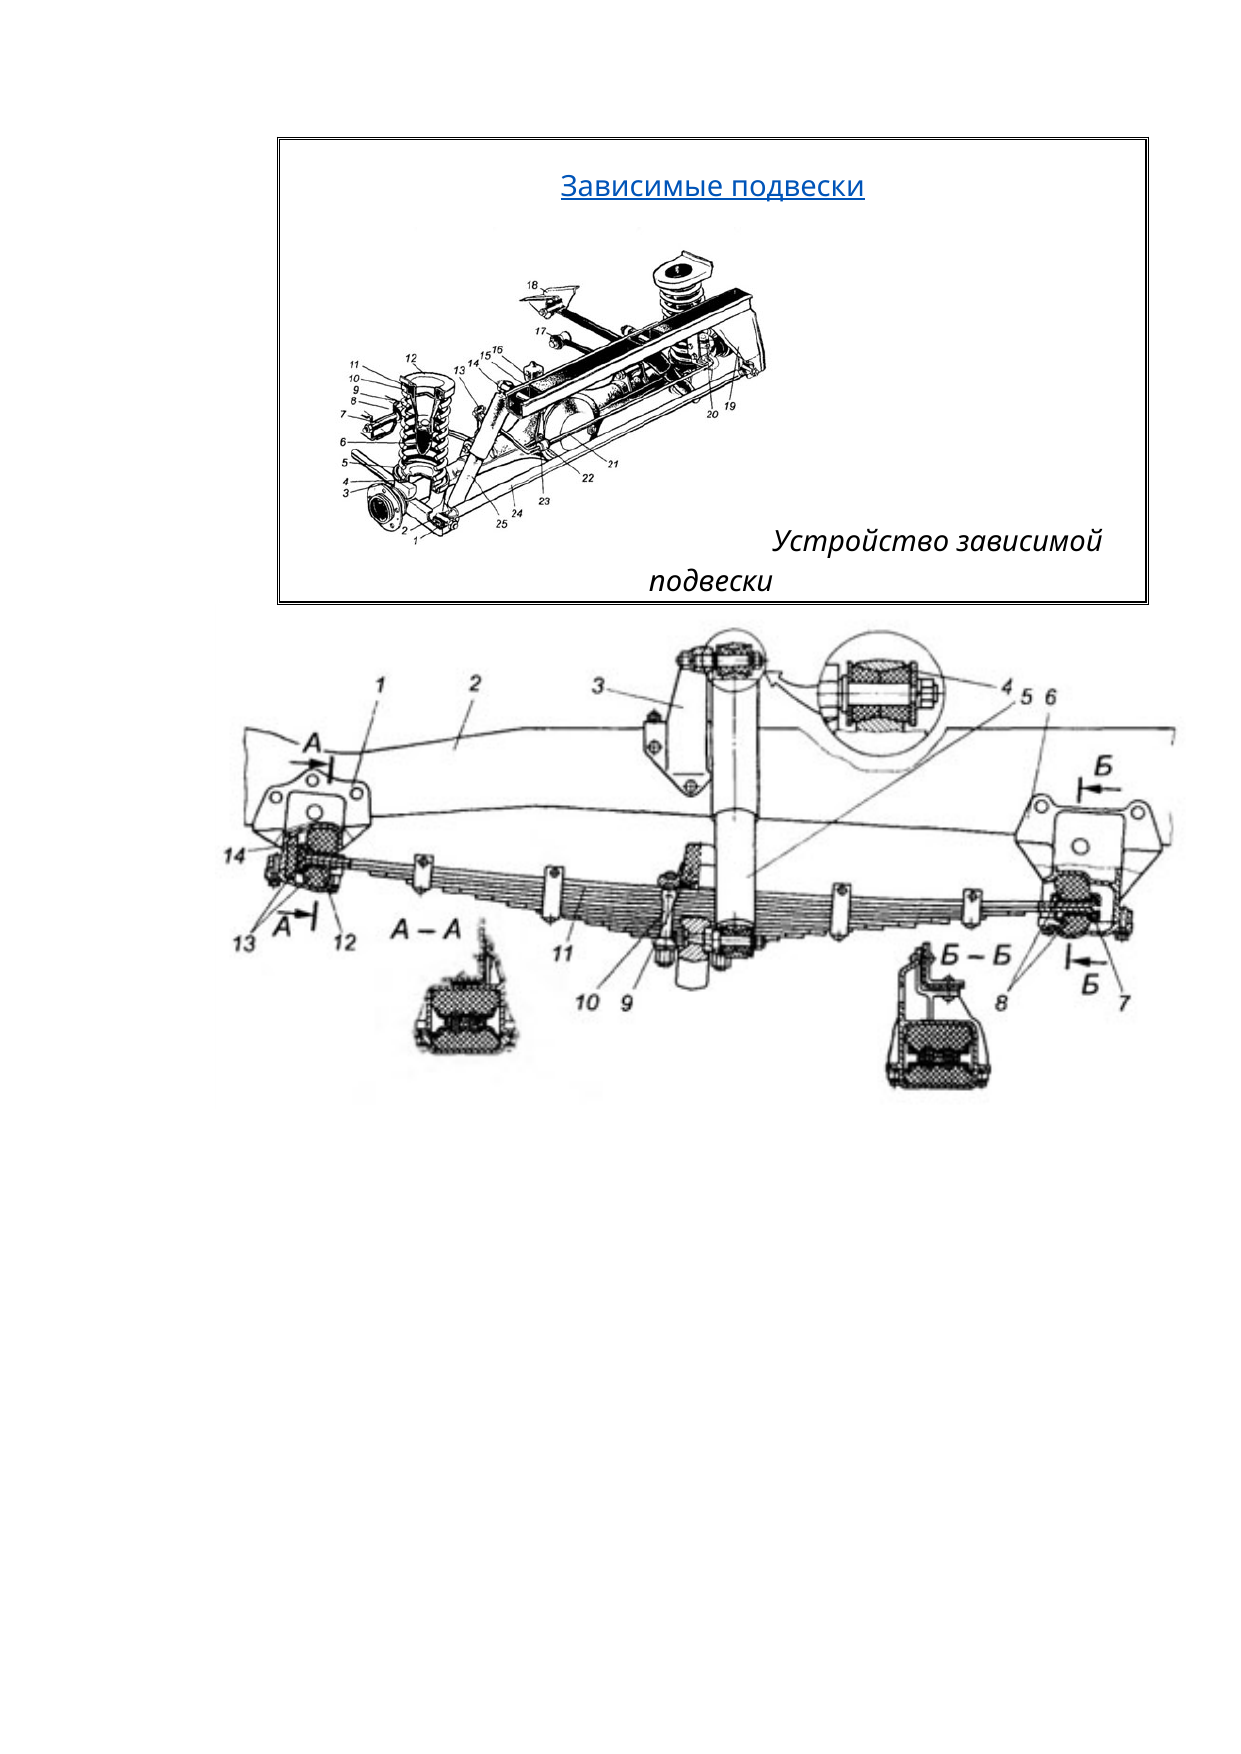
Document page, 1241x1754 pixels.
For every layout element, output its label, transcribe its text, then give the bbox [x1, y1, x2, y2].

table_header Зависимые подвески Устройство зависимой подвески [280, 140, 1145, 601]
picture [214, 604, 1190, 1109]
picture [319, 227, 773, 552]
